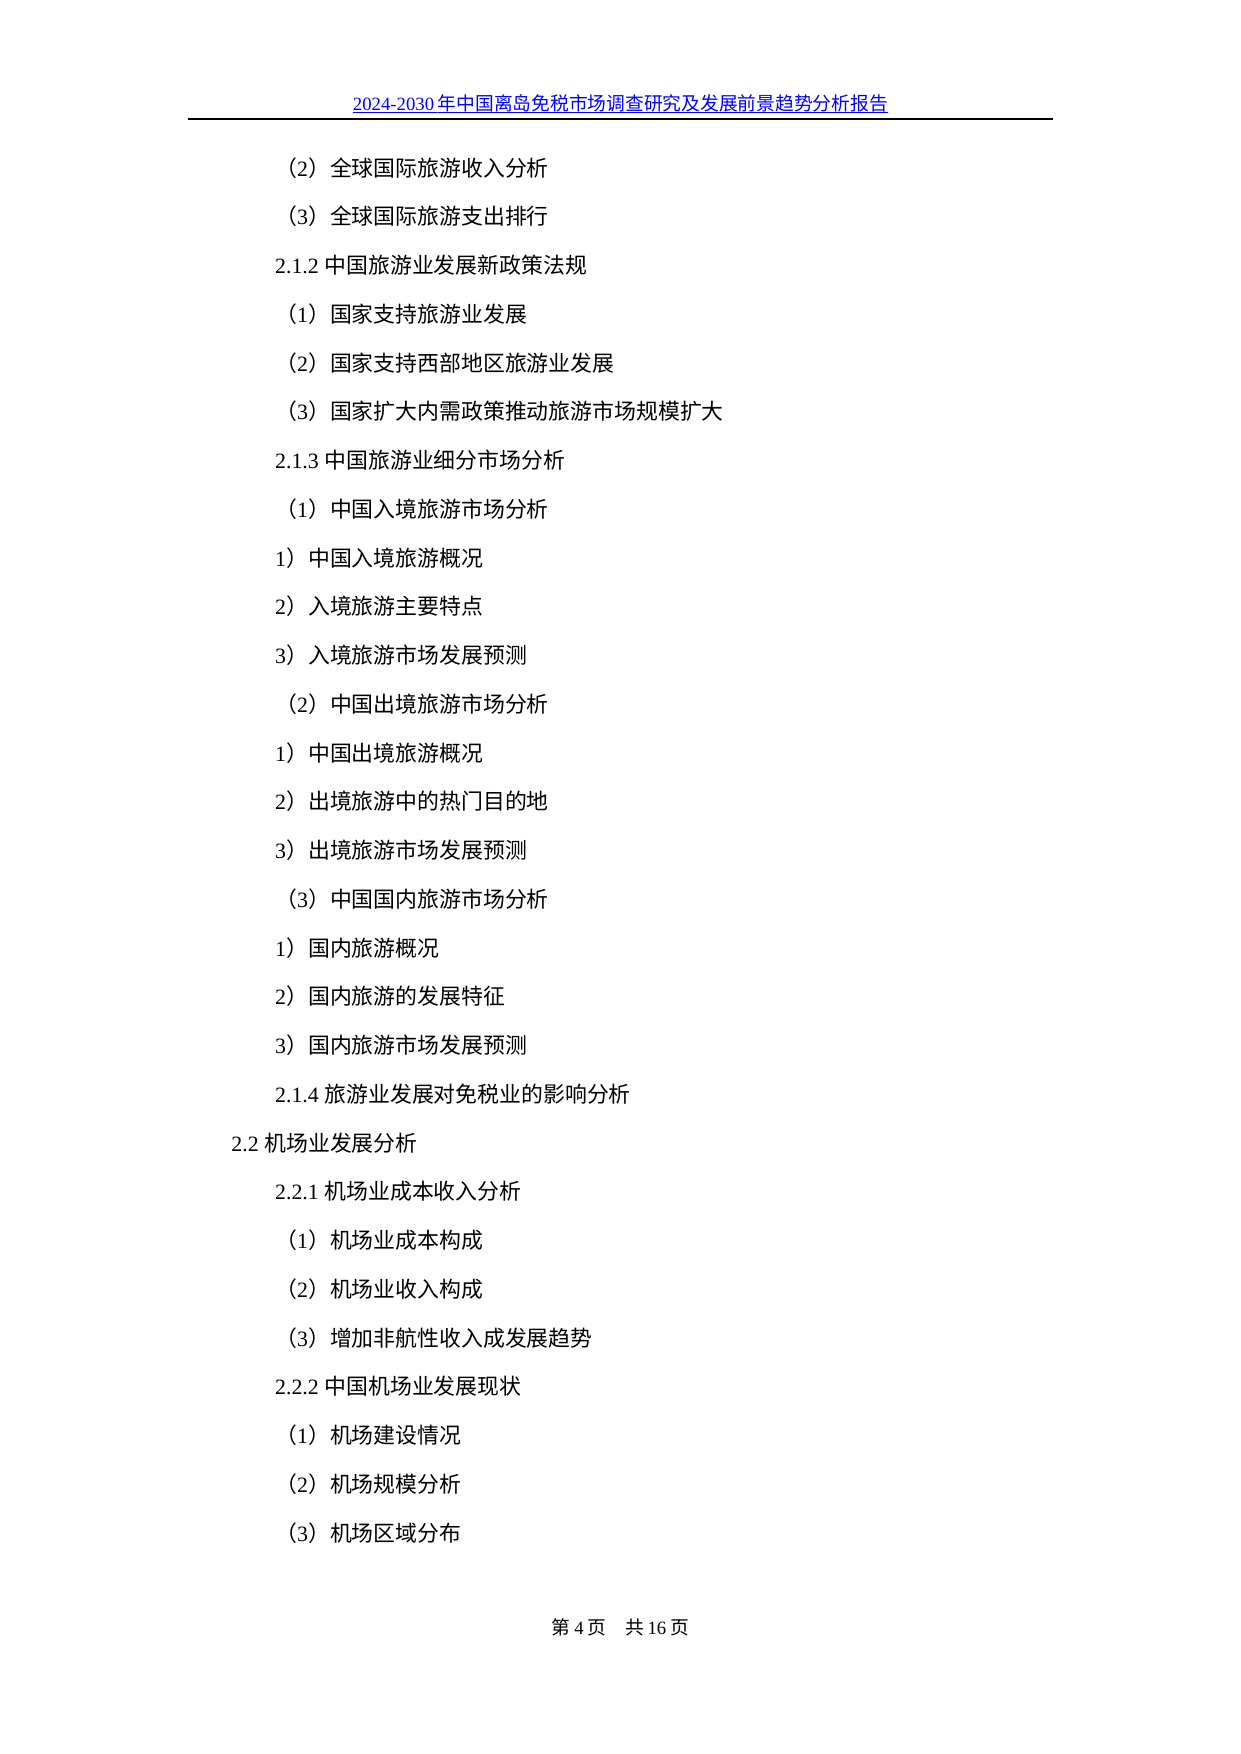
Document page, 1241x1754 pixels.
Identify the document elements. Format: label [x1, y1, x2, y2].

text [187, 150, 1053, 1548]
